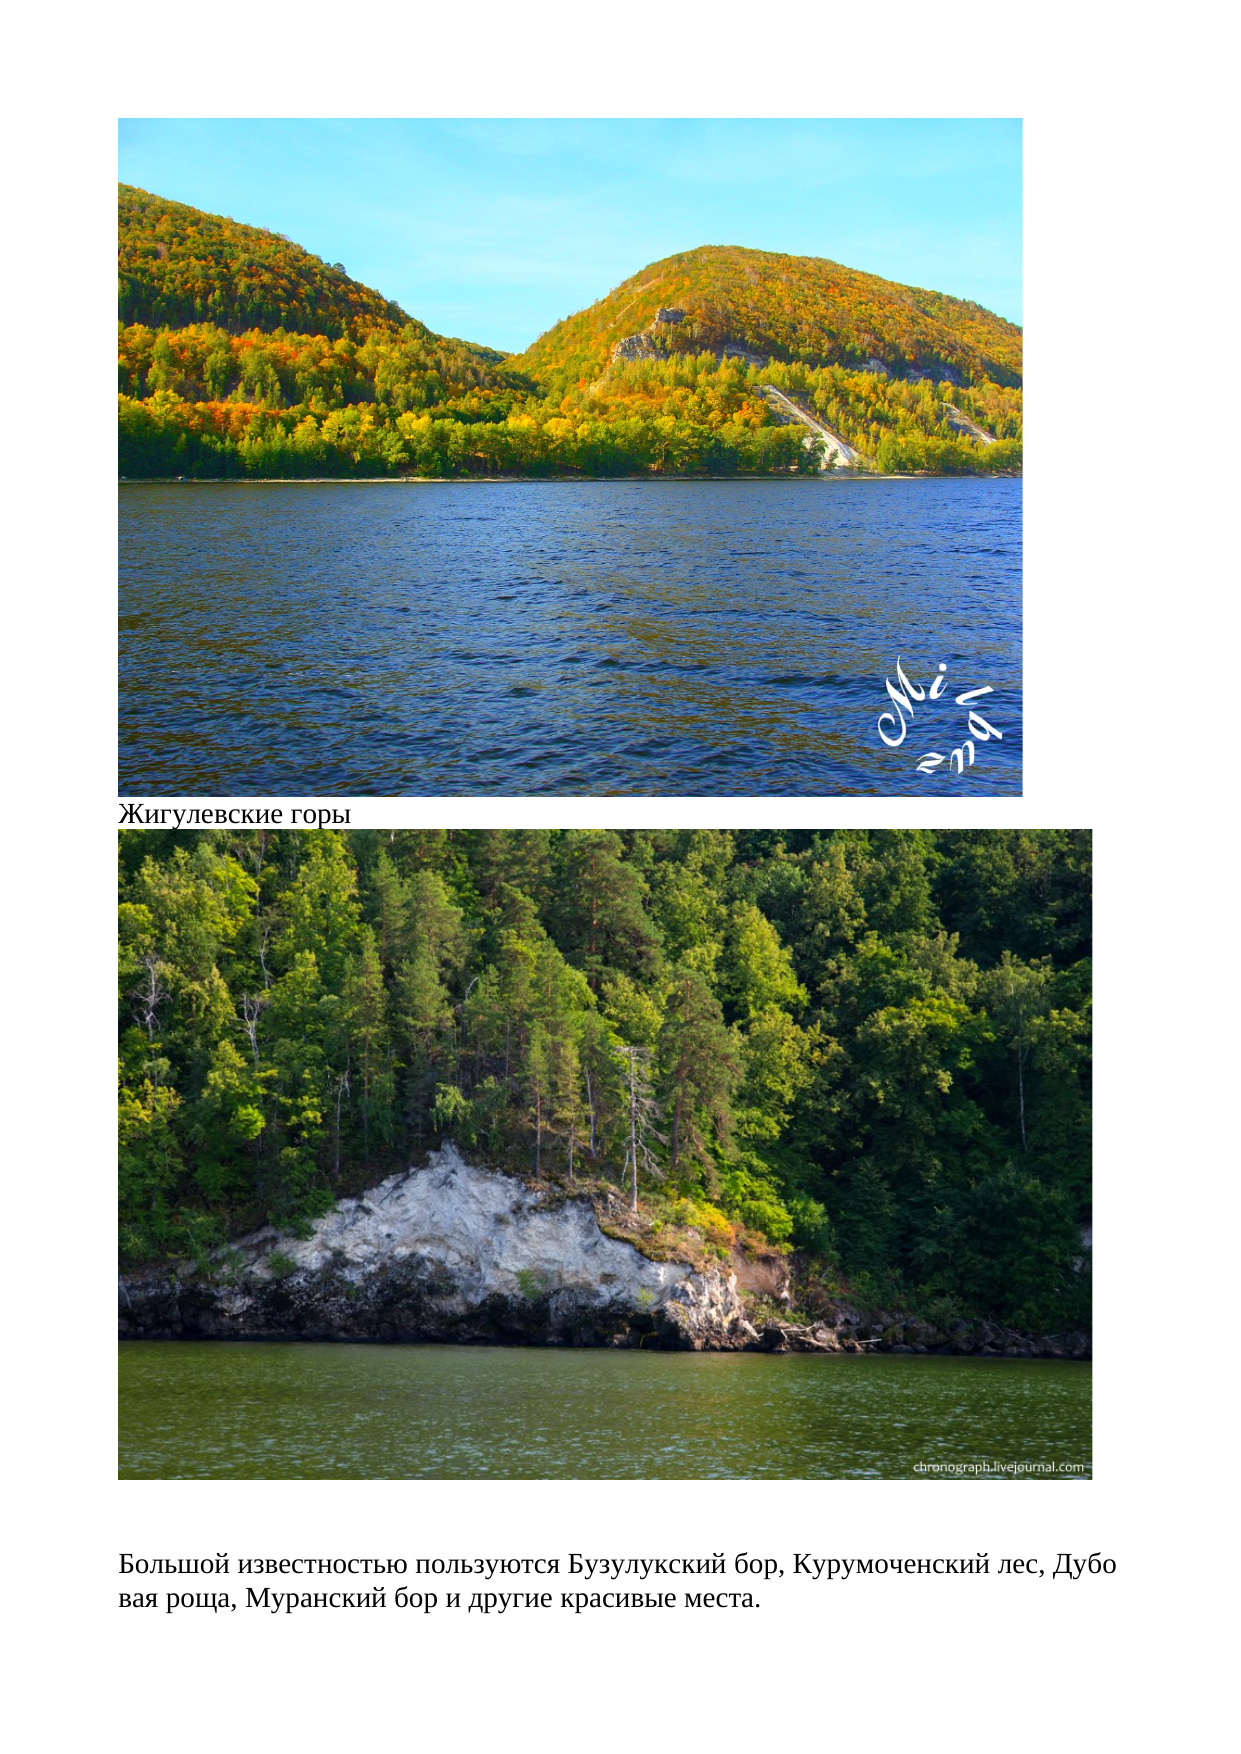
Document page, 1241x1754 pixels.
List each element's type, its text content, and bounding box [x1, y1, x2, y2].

picture [118, 118, 1023, 797]
text Большой известностью пользуются Бузулукский бор, Курумоченский лес, Дубовая роща, Муранский бор и другие красивые места. [118, 1547, 1122, 1614]
text Жигулевские горы [118, 796, 1122, 830]
picture [118, 829, 1093, 1480]
